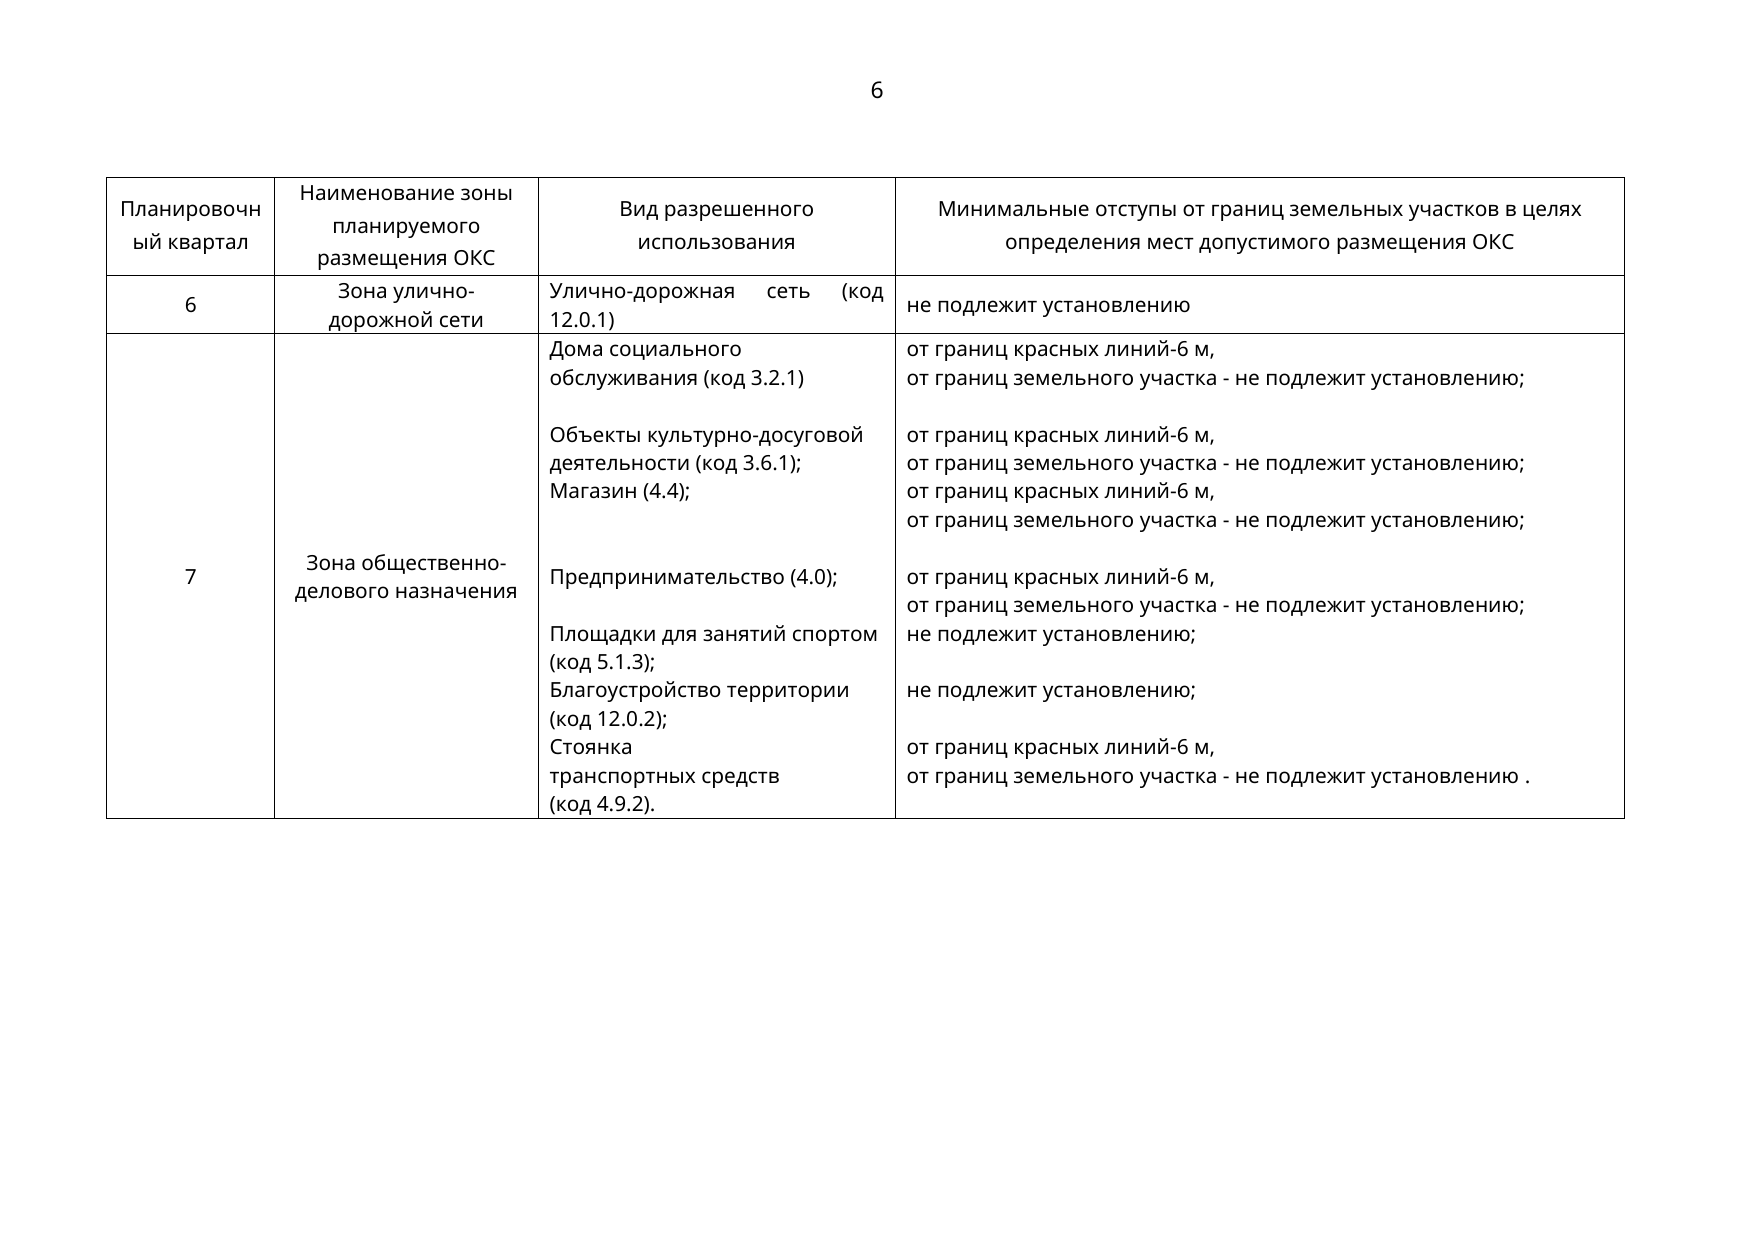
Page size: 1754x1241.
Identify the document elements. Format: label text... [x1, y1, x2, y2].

table_cell 7 [107, 334, 274, 818]
table_cell от границ красных линий-6 м, от границ земельного участка - не подлежит установлению; от границ красных линий-6 м, от границ земельного участка - не подлежит установлению; от границ красных линий-6 м, от границ земельного участка - не подлежит установлению; от границ красных линий-6 м, от границ земельного участка - не подлежит установлению; не подлежит установлению; не подлежит установлению; от границ красных линий-6 м, от границ земельного участка - не подлежит установлению . [896, 334, 1624, 818]
table_cell Дома социального обслуживания (код 3.2.1) Объекты культурно-досуговой деятельности (код 3.6.1); Магазин (4.4); Предпринимательство (4.0); Площадки для занятий спортом (код 5.1.3); Благоустройство территории (код 12.0.2); Стоянка транспортных средств (код 4.9.2). [539, 334, 895, 818]
table_header Вид разрешенного использования [539, 178, 895, 275]
table_header Планировочный квартал [107, 178, 274, 275]
table_cell не подлежит установлению [896, 276, 1624, 333]
table_header Минимальные отступы от границ земельных участков в целях определения мест допустимого размещения ОКС [896, 178, 1624, 275]
table_header Наименование зоны планируемого размещения ОКС [275, 178, 538, 275]
table_cell Улично-дорожная сеть (код 12.0.1) [539, 276, 895, 333]
table_cell Зона общественно-делового назначения [275, 334, 538, 818]
table_cell Зона улично-дорожной сети [275, 276, 538, 333]
table_cell 6 [107, 276, 274, 333]
